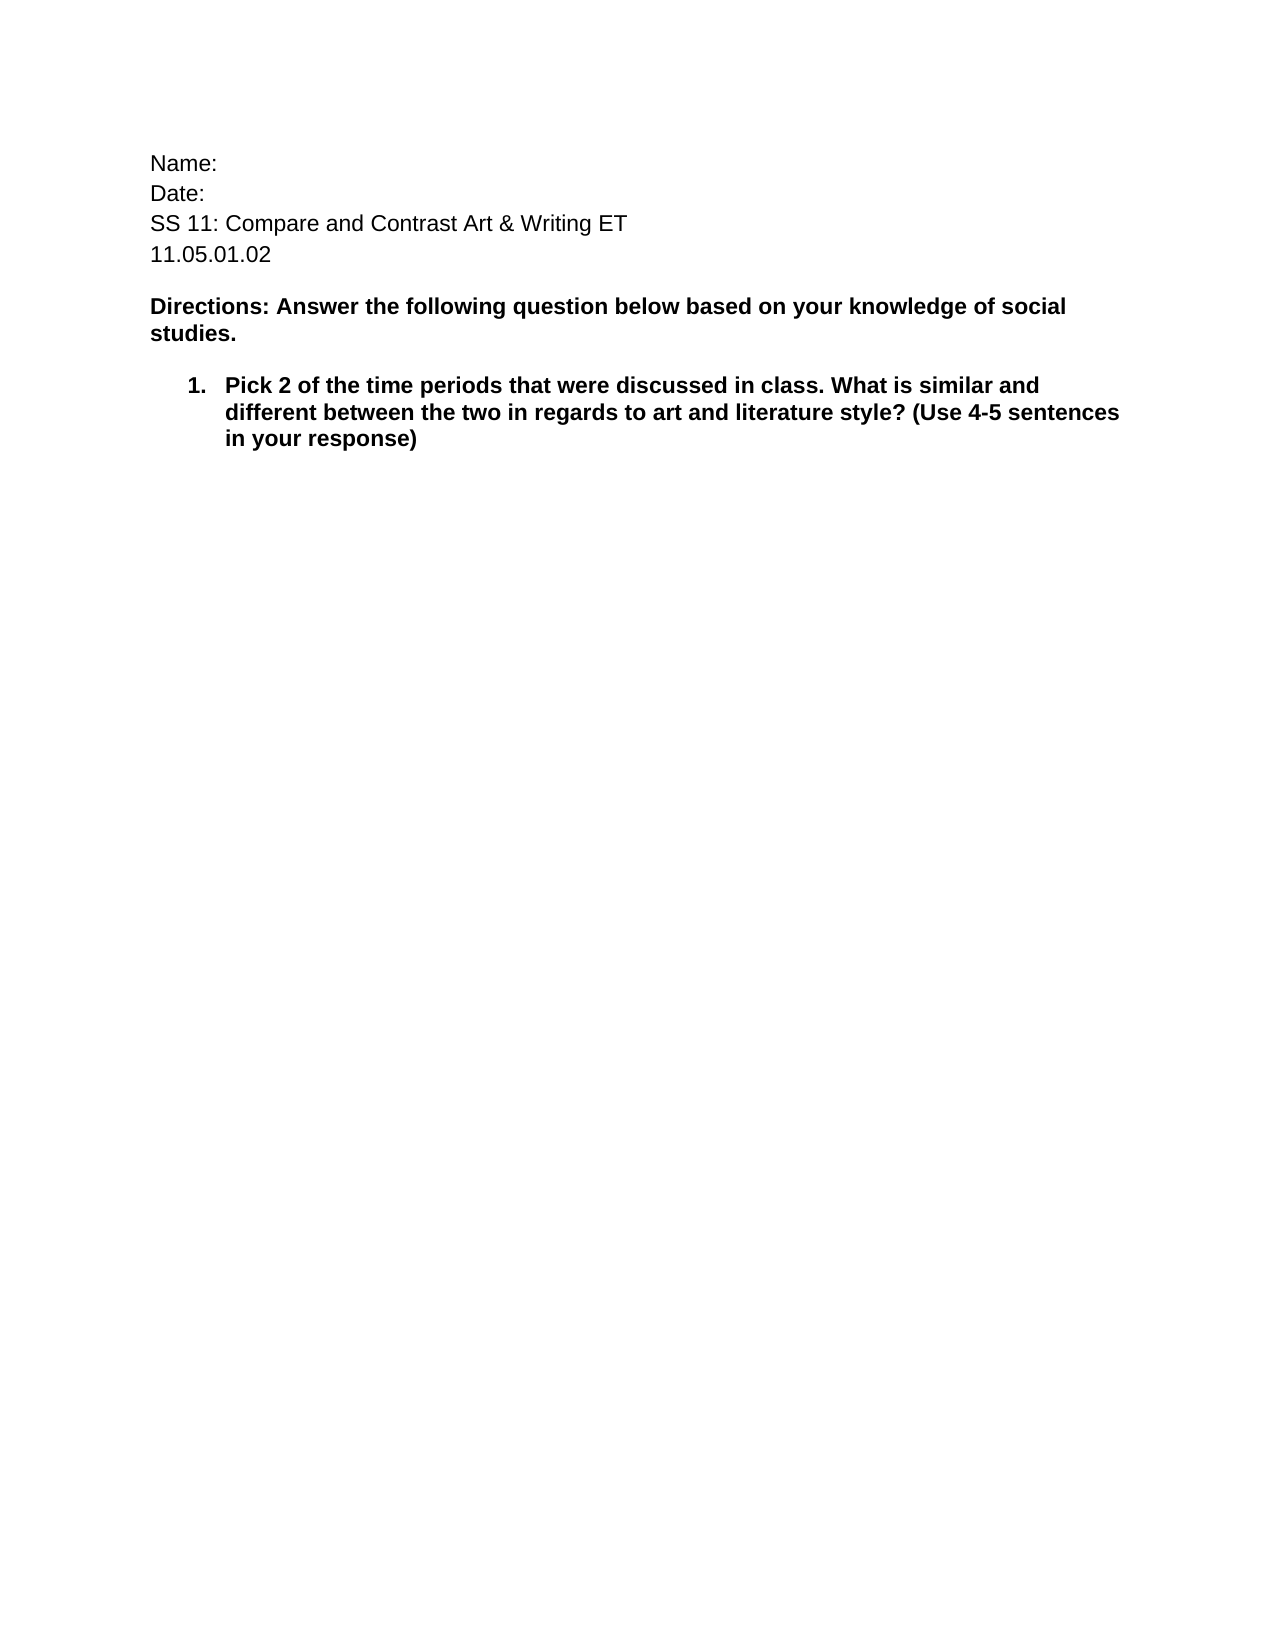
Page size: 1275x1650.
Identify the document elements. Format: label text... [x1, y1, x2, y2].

text Date: [150, 180, 1125, 207]
text SS 11: Compare and Contrast Art & Writing ET [150, 210, 1125, 237]
list Pick 2 of the time periods that were discussed in class. What is similar and different between the two in regards to art and literature style? (Use 4-5 sentences in your response) [187, 372, 1125, 451]
text Name: [150, 150, 1125, 176]
text Directions: Answer the following question below based on your knowledge of social studies. [150, 293, 1125, 346]
text 11.05.01.02 [150, 241, 1125, 267]
